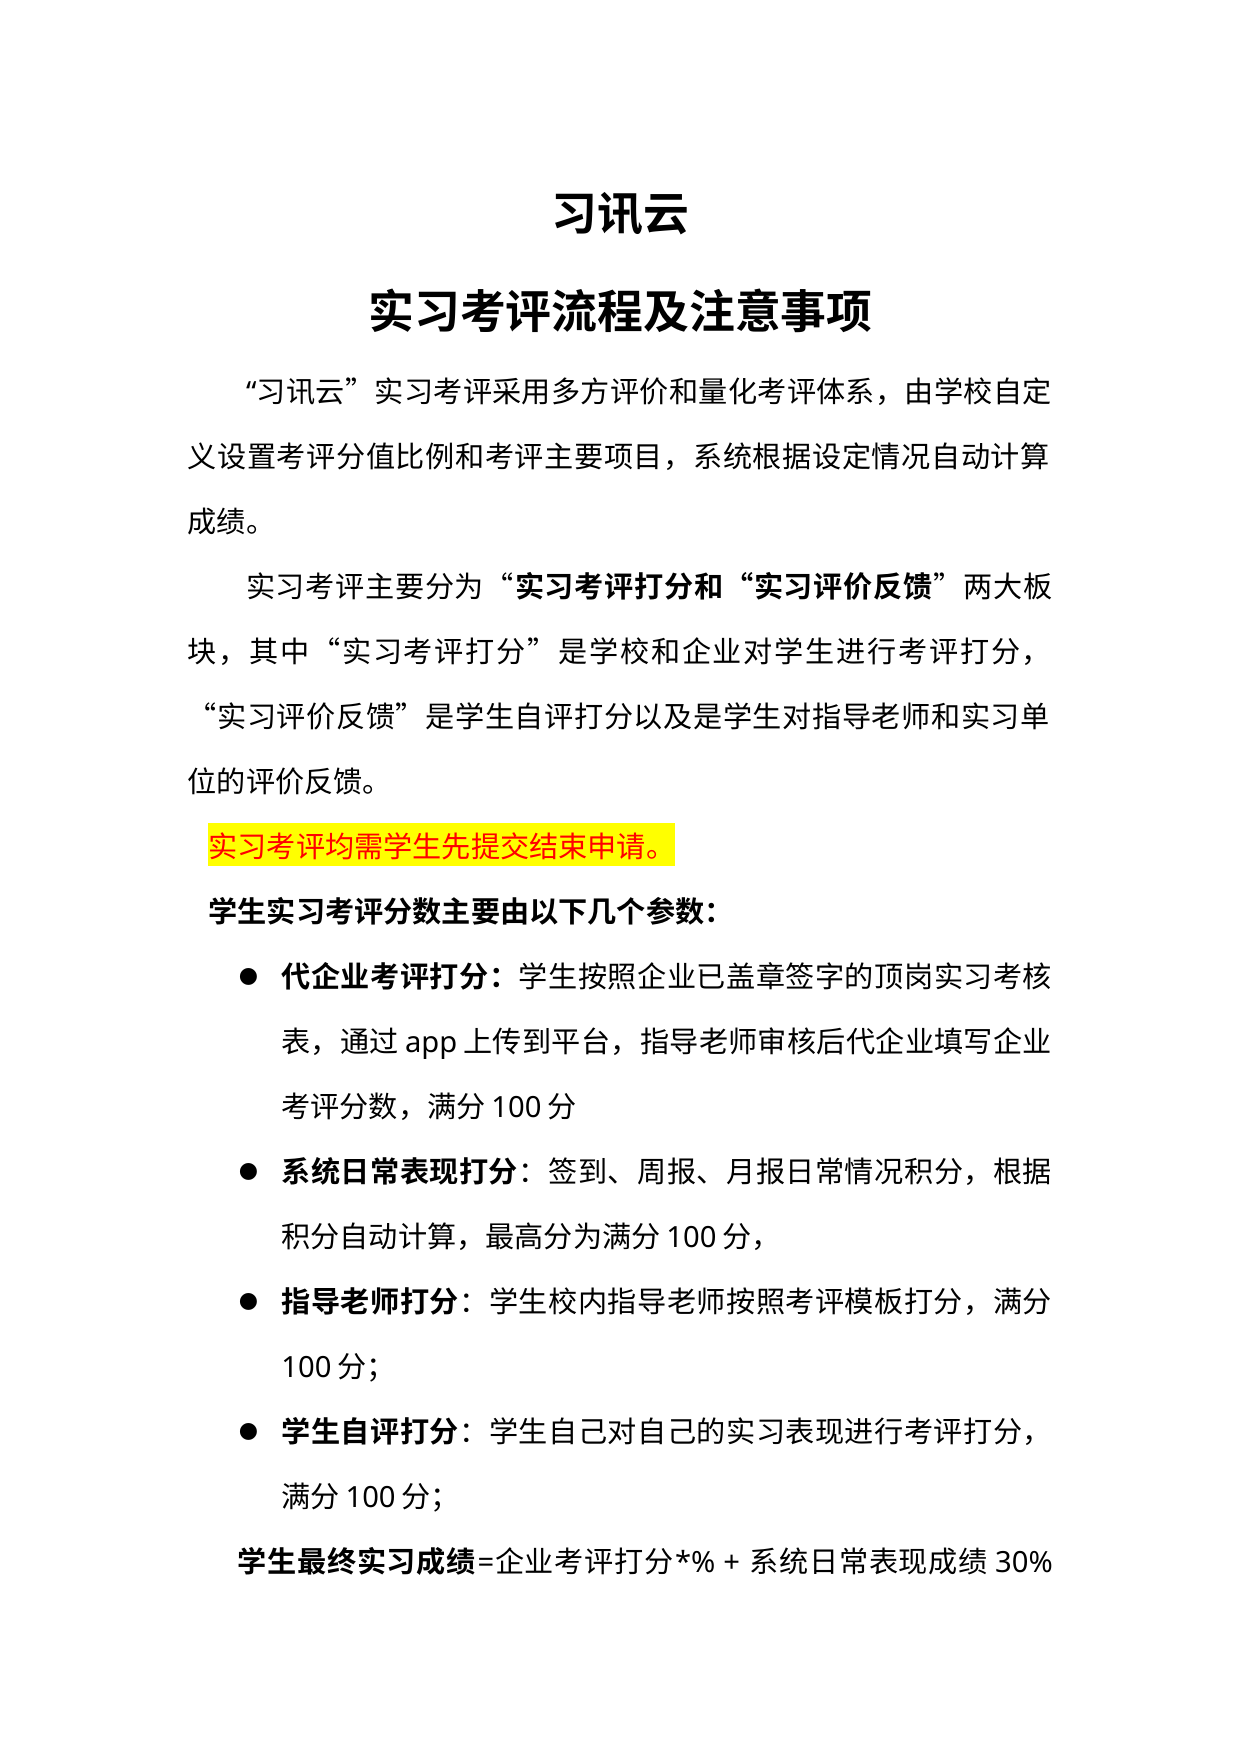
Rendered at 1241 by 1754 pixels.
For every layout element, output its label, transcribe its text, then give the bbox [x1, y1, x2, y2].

list 学生自评打分：学生自己对自己的实习表现进行考评打分，满分100分； [237, 1397, 1053, 1527]
text 习讯云 [187, 162, 1053, 259]
list 指导老师打分：学生校内指导老师按照考评模板打分，满分100分； [237, 1267, 1053, 1397]
list 代企业考评打分：学生按照企业已盖章签字的顶岗实习考核表，通过app上传到平台，指导老师审核后代企业填写企业考评分数，满分100分 [237, 942, 1053, 1137]
text 实习考评流程及注意事项 [187, 259, 1053, 357]
list 系统日常表现打分：签到、周报、月报日常情况积分，根据积分自动计算，最高分为满分100分， [237, 1137, 1053, 1267]
text 实习考评主要分为“实习考评打分和“实习评价反馈”两大板块，其中“实习考评打分”是学校和企业对学生进行考评打分，“实习评价反馈”是学生自评打分以及是学生对指导老师和实习单位的评价反馈。 [187, 552, 1053, 812]
text “习讯云”实习考评采用多方评价和量化考评体系，由学校自定义设置考评分值比例和考评主要项目，系统根据设定情况自动计算成绩。 [187, 357, 1053, 552]
text 学生实习考评分数主要由以下几个参数： [187, 877, 1053, 942]
text 实习考评均需学生先提交结束申请。 [187, 812, 1053, 877]
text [237, 1527, 1053, 1592]
